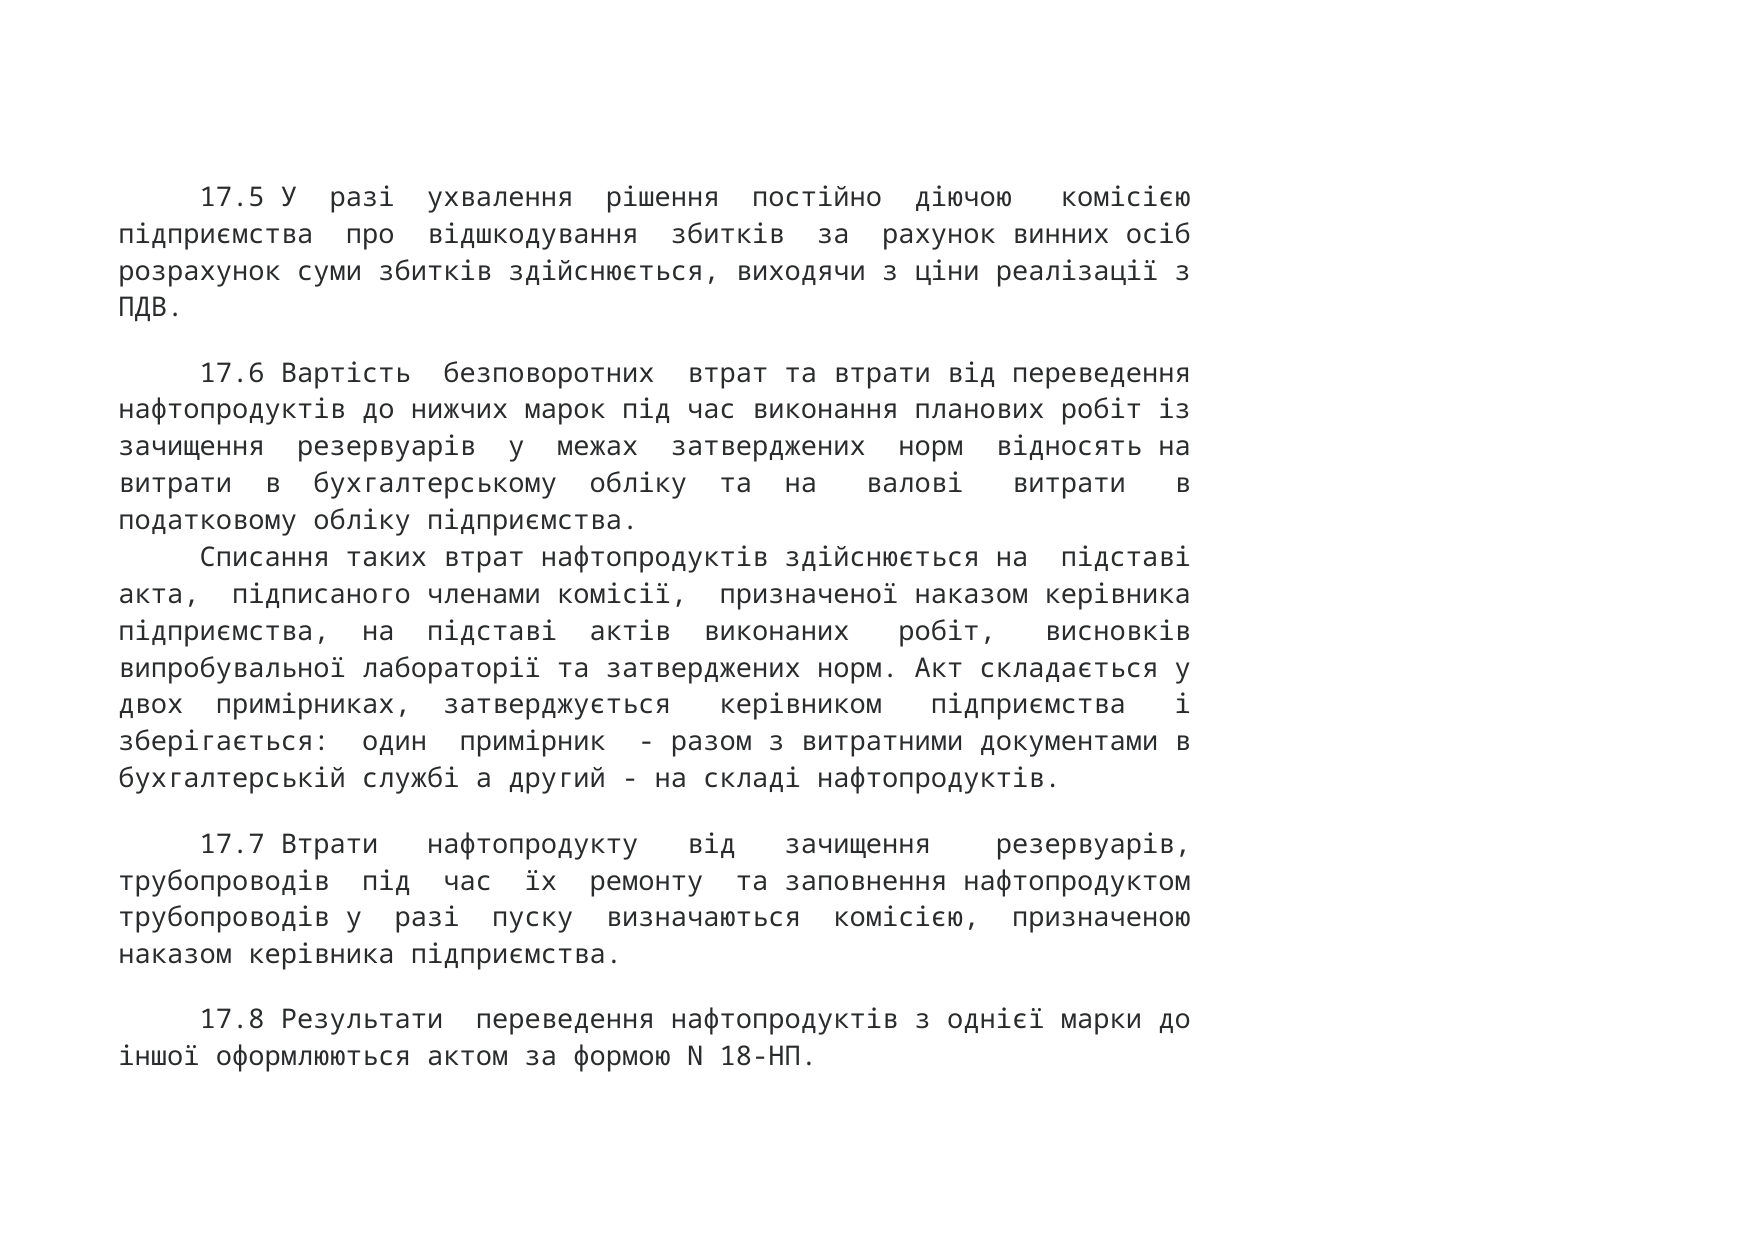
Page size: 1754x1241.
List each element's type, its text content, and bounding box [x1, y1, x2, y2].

text 17.8 Результати переведення нафтопродуктів з однієї марки до іншої оформлюються актом за формою N 18-НП. [118, 1000, 1636, 1102]
text 17.7 Втрати нафтопродукту від зачищення резервуарів, трубопроводів під час їх ремонту та заповнення нафтопродуктом трубопроводів у разі пуску визначаються комісією, призначеною наказом керівника підприємства. [118, 824, 1636, 1000]
text Списання таких втрат нафтопродуктів здійснюється на підставі акта, підписаного членами комісії, призначеної наказом керівника підприємства, на підставі актів виконаних робіт, висновків випробувальної лабораторії та затверджених норм. Акт складається у двох примірниках, затверджується керівником підприємства і зберігається: один примірник - разом з витратними документами в бухгалтерській службі а другий - на складі нафтопродуктів. [118, 537, 1636, 824]
text 17.5 У разі ухвалення рішення постійно діючою комісією підприємства про відшкодування збитків за рахунок винних осіб розрахунок суми збитків здійснюється, виходячи з ціни реалізації з ПДВ. [118, 177, 1636, 353]
text 17.6 Вартість безповоротних втрат та втрати від переведення нафтопродуктів до нижчих марок під час виконання планових робіт із зачищення резервуарів у межах затверджених норм відносять на витрати в бухгалтерському обліку та на валові витрати в податковому обліку підприємства. [118, 353, 1636, 537]
